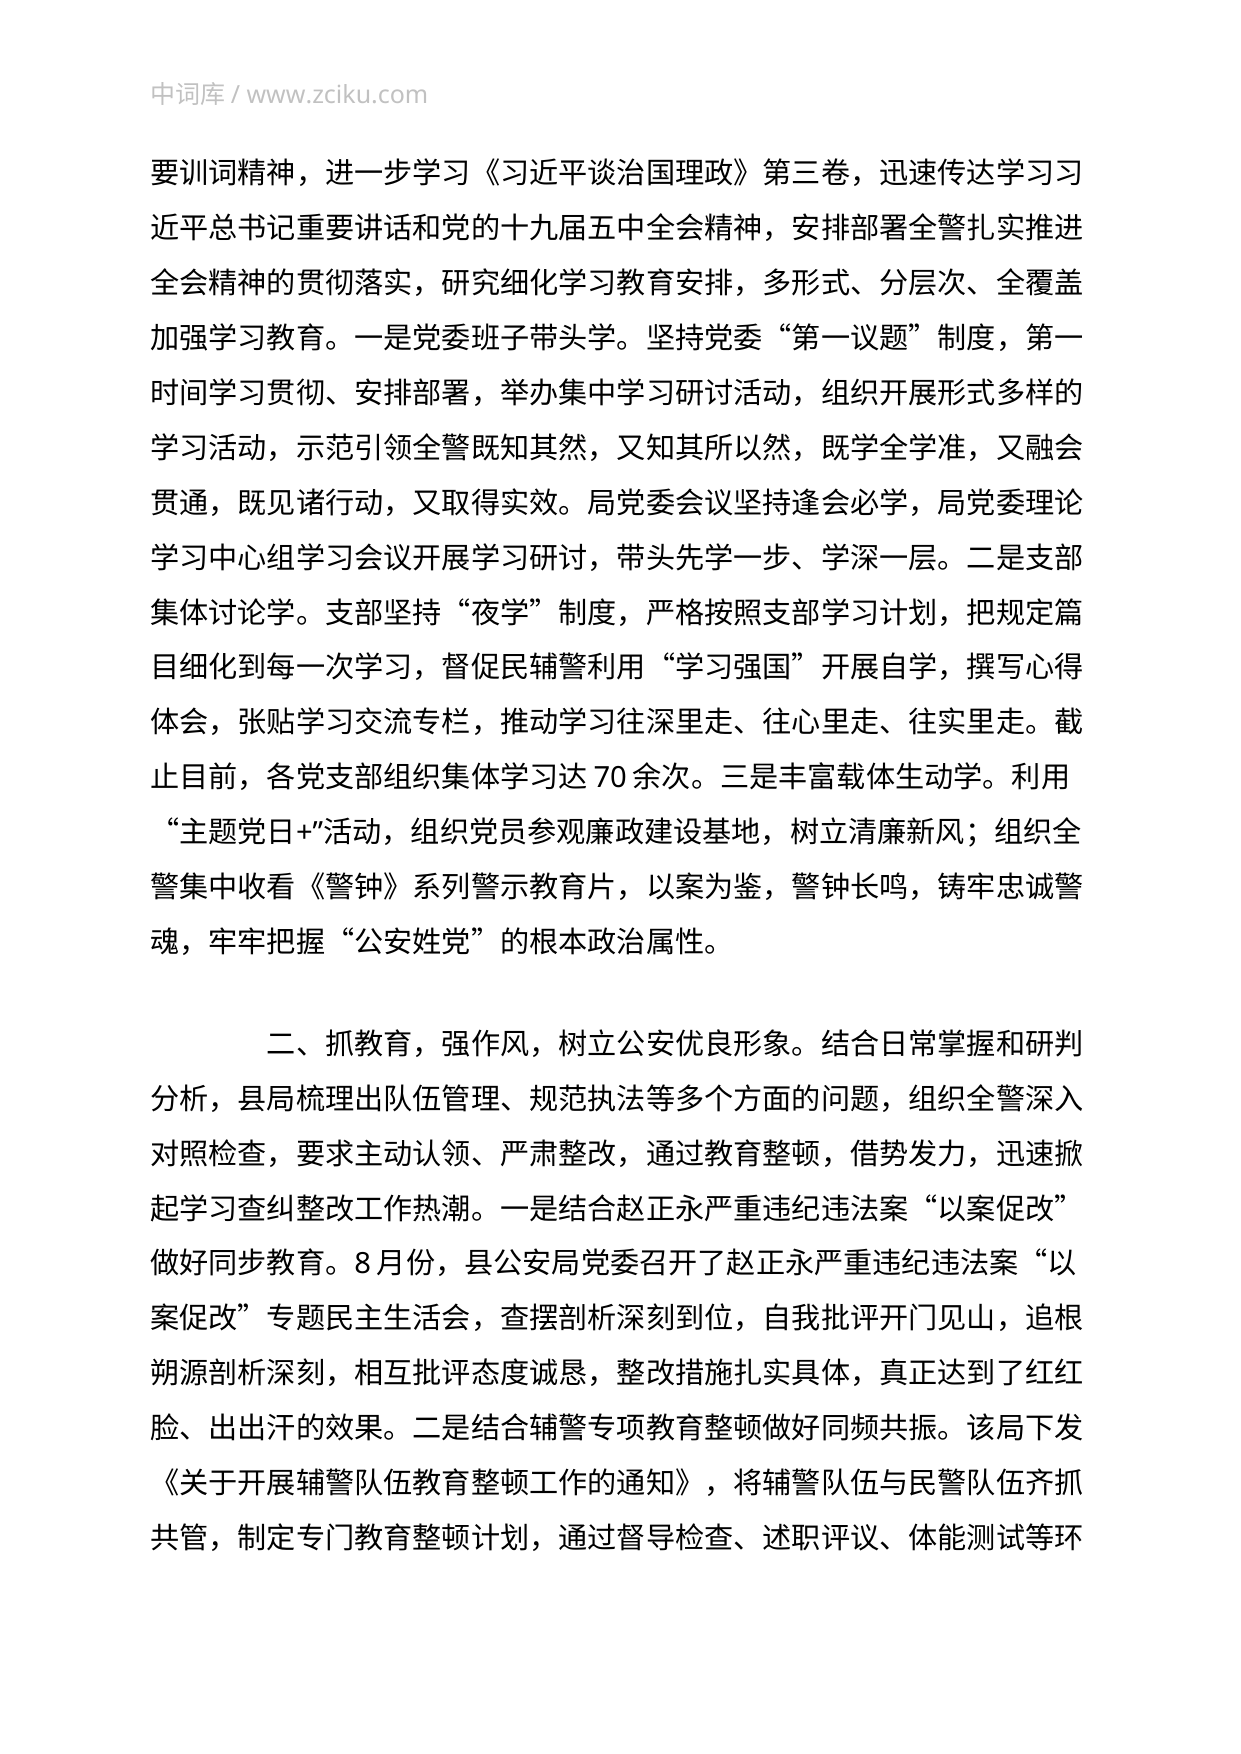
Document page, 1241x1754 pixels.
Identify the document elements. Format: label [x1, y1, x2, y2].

text [150, 1021, 1090, 1557]
text [150, 150, 1090, 961]
